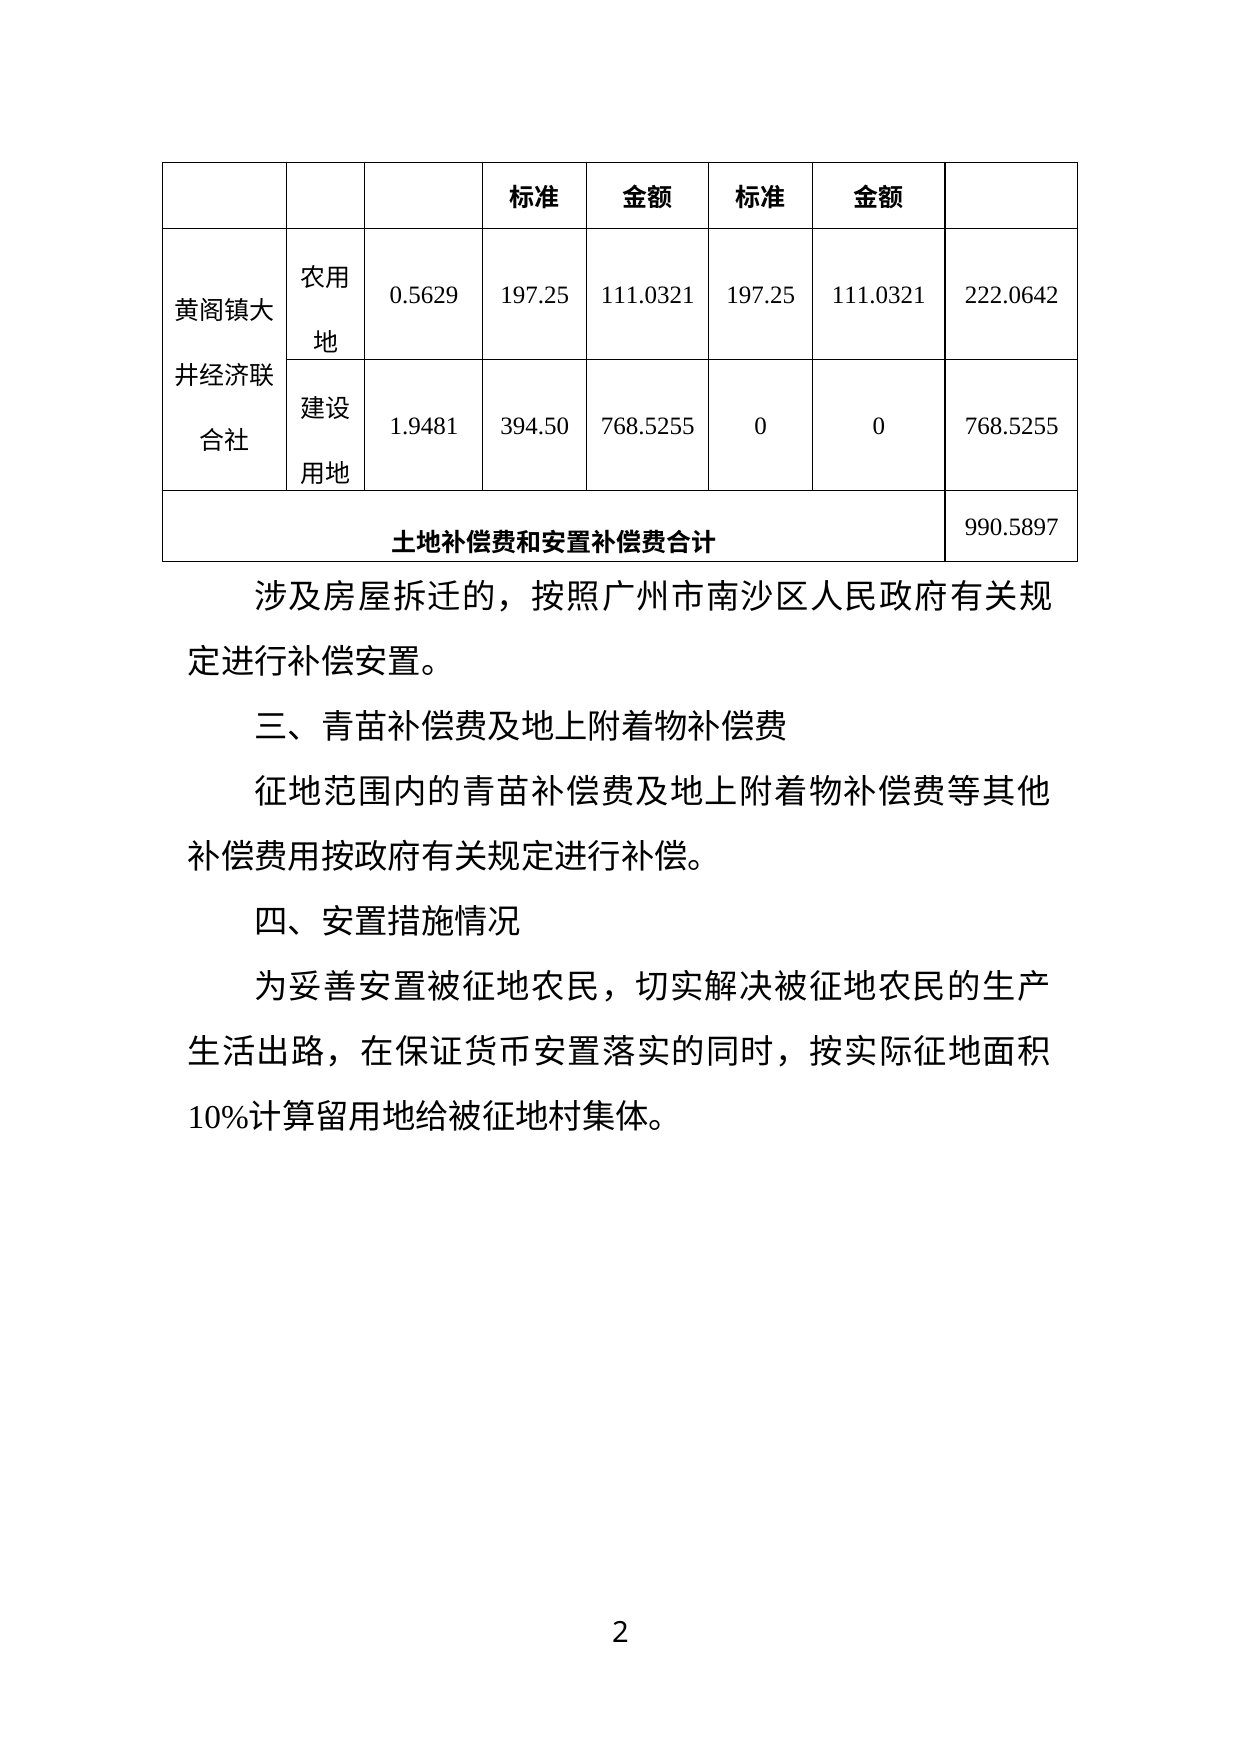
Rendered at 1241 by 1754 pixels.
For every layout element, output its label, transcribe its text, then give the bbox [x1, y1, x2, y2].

table_cell 建设用地 [287, 360, 364, 490]
text 为妥善安置被征地农民，切实解决被征地农民的生产生活出路，在保证货币安置落实的同时，按实际征地面积10%计算留用地给被征地村集体。 [187, 952, 1053, 1147]
table_cell 768.5255 [946, 360, 1077, 490]
table_cell 990.5897 [946, 491, 1077, 561]
text 征地范围内的青苗补偿费及地上附着物补偿费等其他补偿费用按政府有关规定进行补偿。 [187, 757, 1053, 887]
table_cell 补偿 标准 [709, 163, 812, 228]
table_cell 768.5255 [587, 360, 708, 490]
table_cell 0 [813, 360, 944, 490]
text 四、安置措施情况 [187, 887, 1053, 952]
table_cell 补偿 金额 [813, 163, 944, 228]
table_cell 394.50 [483, 360, 586, 490]
text 三、青苗补偿费及地上附着物补偿费 [187, 692, 1053, 757]
table_cell 补偿 金额 [587, 163, 708, 228]
table_cell 黄阁镇大井经济联合社 [163, 229, 286, 490]
table_cell 111.0321 [587, 229, 708, 359]
table_cell 0 [709, 360, 812, 490]
table_cell 补偿 标准 [483, 163, 586, 228]
table_cell 0.5629 [365, 229, 482, 359]
text 涉及房屋拆迁的，按照广州市南沙区人民政府有关规定进行补偿安置。 [187, 562, 1053, 692]
table_cell 197.25 [709, 229, 812, 359]
table_cell 1.9481 [365, 360, 482, 490]
table_cell 土地补偿费和安置补偿费合计 [163, 491, 944, 561]
table_cell 222.0642 [946, 229, 1077, 359]
table_cell 111.0321 [813, 229, 944, 359]
table_cell 农用地 [287, 229, 364, 359]
table_cell 197.25 [483, 229, 586, 359]
